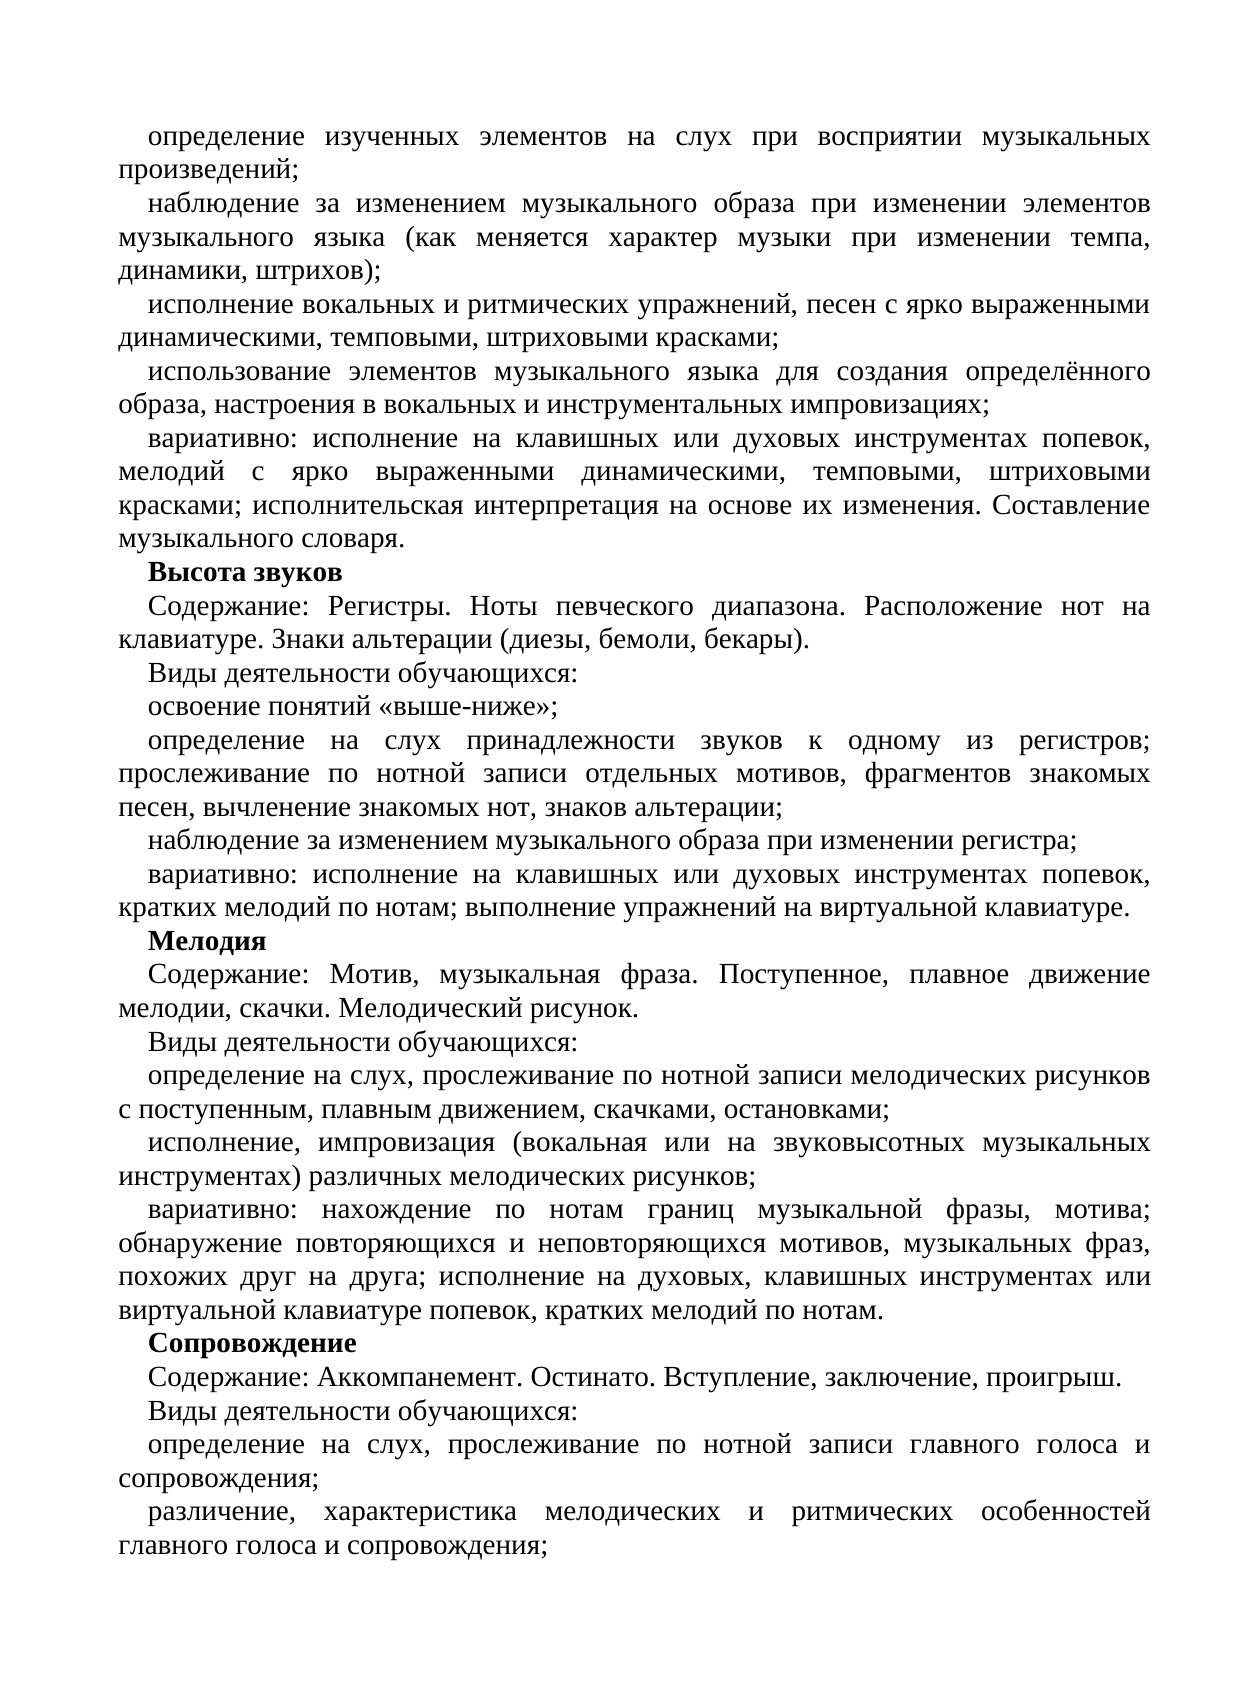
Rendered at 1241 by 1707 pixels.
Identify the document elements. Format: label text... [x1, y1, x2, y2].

text Содержание: Регистры. Ноты певческого диапазона. Расположение нот на клавиатуре. Знаки альтерации (диезы, бемоли, бекары). [118, 588, 1152, 655]
text Сопровождение [118, 1326, 1152, 1359]
text вариативно: нахождение по нотам границ музыкальной фразы, мотива; обнаружение повторяющихся и неповторяющихся мотивов, музыкальных фраз, похожих друг на друга; исполнение на духовых, клавишных инструментах или виртуальной клавиатуре попевок, кратких мелодий по нотам. [118, 1191, 1152, 1326]
text использование элементов музыкального языка для создания определённого образа, настроения в вокальных и инструментальных импровизациях; [118, 353, 1152, 420]
text наблюдение за изменением музыкального образа при изменении элементов музыкального языка (как меняется характер музыки при изменении темпа, динамики, штрихов); [118, 185, 1152, 286]
text Содержание: Аккомпанемент. Остинато. Вступление, заключение, проигрыш. [118, 1359, 1152, 1393]
text различение, характеристика мелодических и ритмических особенностей главного голоса и сопровождения; [118, 1493, 1152, 1560]
text Высота звуков [118, 554, 1152, 588]
text исполнение вокальных и ритмических упражнений, песен с ярко выраженными динамическими, темповыми, штриховыми красками; [118, 286, 1152, 353]
text вариативно: исполнение на клавишных или духовых инструментах попевок, кратких мелодий по нотам; выполнение упражнений на виртуальной клавиатуре. [118, 856, 1152, 923]
text исполнение, импровизация (вокальная или на звуковысотных музыкальных инструментах) различных мелодических рисунков; [118, 1124, 1152, 1191]
text Виды деятельности обучающихся: [118, 1393, 1152, 1426]
text Содержание: Мотив, музыкальная фраза. Поступенное, плавное движение мелодии, скачки. Мелодический рисунок. [118, 957, 1152, 1024]
text Виды деятельности обучающихся: [118, 1024, 1152, 1057]
text вариативно: исполнение на клавишных или духовых инструментах попевок, мелодий с ярко выраженными динамическими, темповыми, штриховыми красками; исполнительская интерпретация на основе их изменения. Составление музыкального словаря. [118, 420, 1152, 554]
text определение на слух, прослеживание по нотной записи мелодических рисунков с поступенным, плавным движением, скачками, остановками; [118, 1057, 1152, 1124]
text определение на слух, прослеживание по нотной записи главного голоса и сопровождения; [118, 1426, 1152, 1493]
text Мелодия [118, 923, 1152, 957]
text освоение понятий «выше-ниже»; [118, 688, 1152, 722]
text определение на слух принадлежности звуков к одному из регистров; прослеживание по нотной записи отдельных мотивов, фрагментов знакомых песен, вычленение знакомых нот, знаков альтерации; [118, 722, 1152, 822]
text Виды деятельности обучающихся: [118, 655, 1152, 688]
text определение изученных элементов на слух при восприятии музыкальных произведений; [118, 118, 1152, 185]
text наблюдение за изменением музыкального образа при изменении регистра; [118, 822, 1152, 856]
